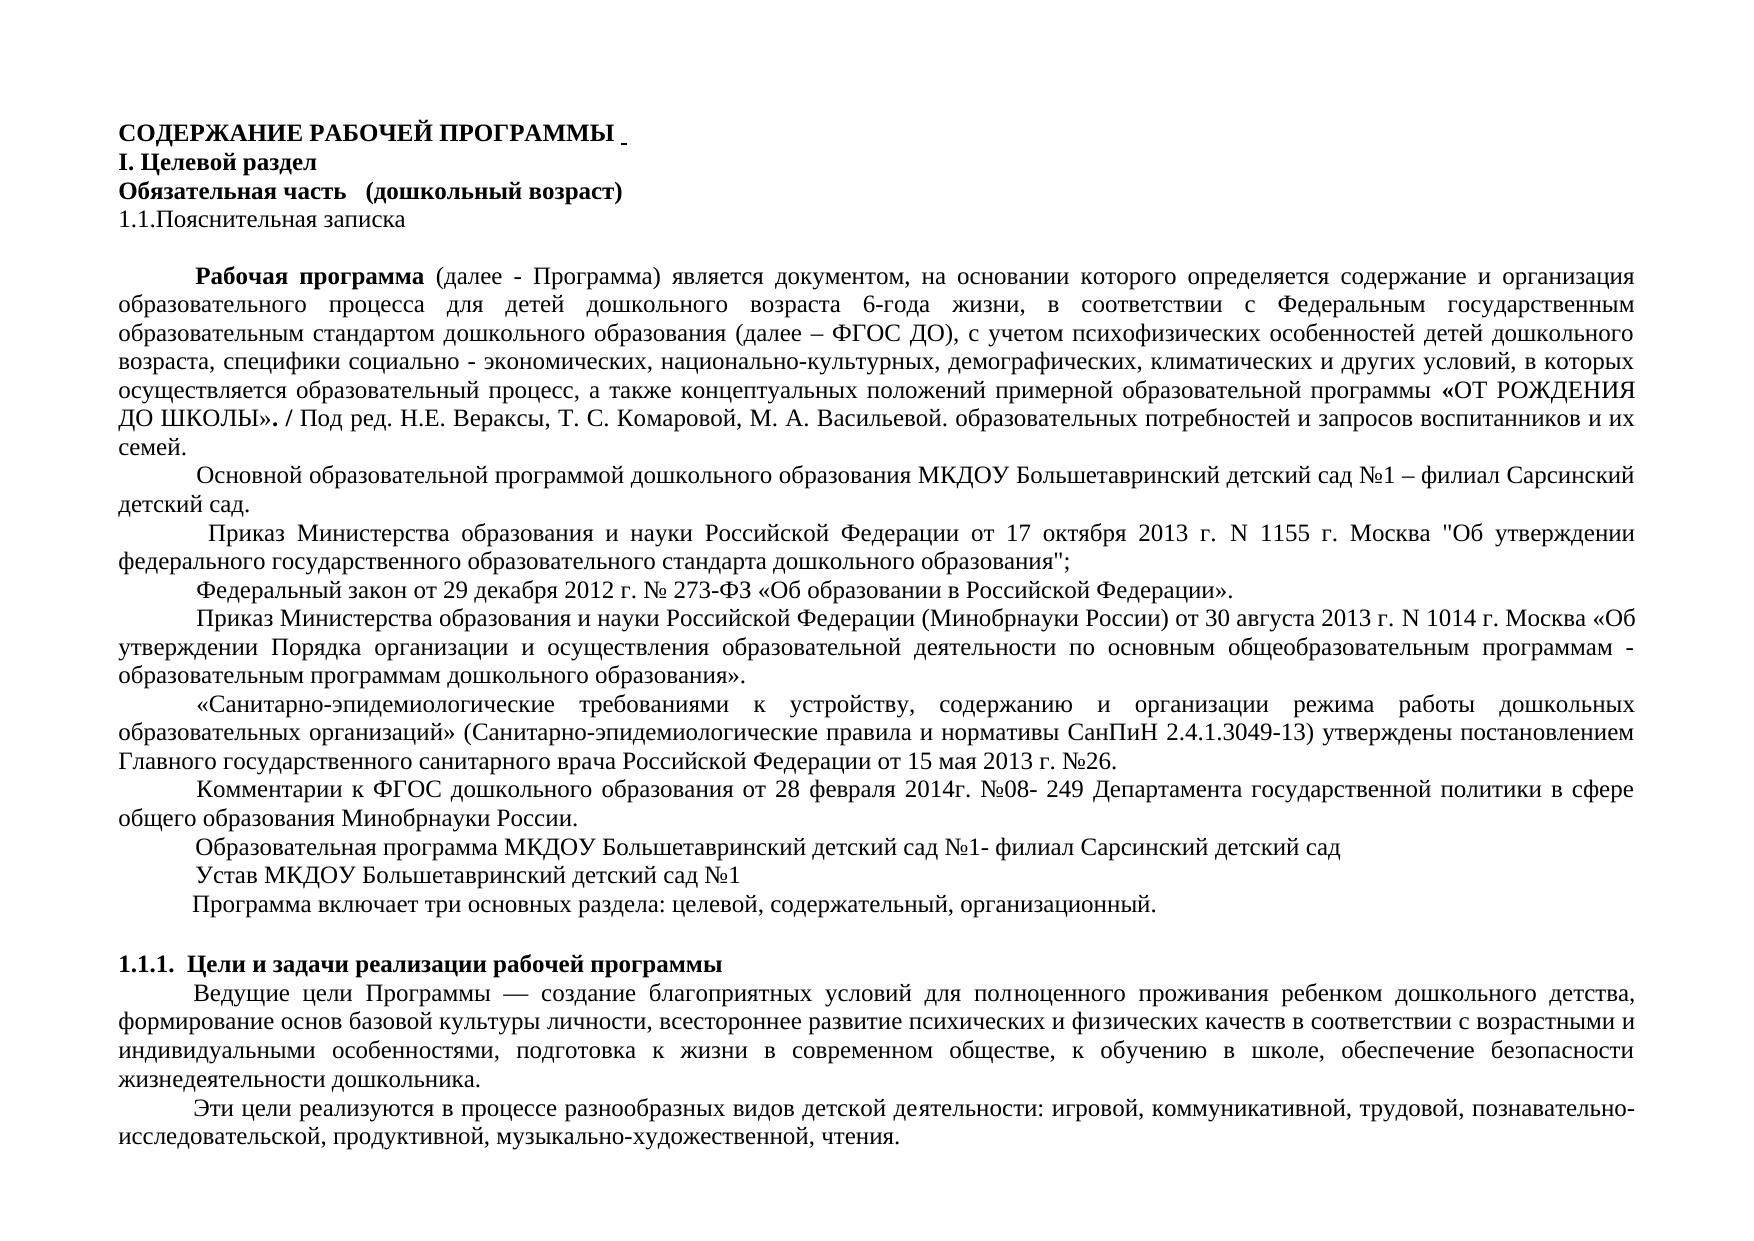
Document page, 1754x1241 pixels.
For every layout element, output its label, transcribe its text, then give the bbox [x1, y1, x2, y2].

text I. Целевой раздел [118, 147, 1636, 176]
text Приказ Министерства образования и науки Российской Федерации (Минобрнауки России) от 30 августа 2013 г. N 1014 г. Москва «Об утверждении Порядка организации и осуществления образовательной деятельности по основным общеобразовательным программам - образовательным программам дошкольного образования». [118, 604, 1636, 689]
text Эти цели реализуются в процессе разнообразных видов детской деятельности: игровой, коммуникативной, трудовой, познавательно-исследовательской, продуктивной, музыкально-художественной, чтения. [118, 1093, 1636, 1150]
text СОдержание Рабочей программы [118, 118, 1636, 147]
text Приказ Министерства образования и науки Российской Федерации от 17 октября 2013 г. N 1155 г. Москва "Об утверждении федерального государственного образовательного стандарта дошкольного образования"; [118, 518, 1636, 575]
text Программа включает три основных раздела: целевой, содержательный, организационный. [118, 889, 1636, 918]
text «Санитарно-эпидемиологические требованиями к устройству, содержанию и организации режима работы дошкольных образовательных организаций» (Санитарно-эпидемиологические правила и нормативы СанПиН 2.4.1.3049-13) утверждены постановлением Главного государственного санитарного врача Российской Федерации от 15 мая 2013 г. №26. [118, 689, 1636, 775]
text Ведущие цели Программы — создание благоприятных условий для полноценного проживания ребенком дошкольного детства, формирование основ базовой культуры личности, всестороннее развитие психических и физических качеств в соответствии с возрастными и индивидуальными особенностями, подготовка к жизни в современном обществе, к обучению в школе, обеспечение безопасности жизнедеятельности дошкольника. [118, 978, 1636, 1093]
text Основной образовательной программой дошкольного образования МКДОУ Большетавринский детский сад №1 – филиал Сарсинский детский сад. [118, 461, 1636, 518]
text Рабочая программа (далее - Программа) является документом, на основании которого определяется содержание и организация образовательного процесса для детей дошкольного возраста 6-года жизни, в соответствии с Федеральным государственным образовательным стандартом дошкольного образования (далее – ФГОС ДО), с учетом психофизических особенностей детей дошкольного возраста, специфики социально - экономических, национально-культурных, демографических, климатических и других условий, в которых осуществляется образовательный процесс, а также концептуальных положений примерной образовательной программы «ОТ РОЖДЕНИЯ ДО ШКОЛЫ». / Под ред. Н.Е. Вераксы, Т. С. Комаровой, М. А. Васильевой. образовательных потребностей и запросов воспитанников и их семей. [118, 261, 1636, 461]
text Образовательная программа МКДОУ Большетавринский детский сад №1- филиал Сарсинский детский сад [195, 832, 1636, 861]
text Федеральный закон от 29 декабря 2012 г. № 273-ФЗ «Об образовании в Российской Федерации». [118, 575, 1636, 604]
text Устав МКДОУ Большетавринский детский сад №1 [195, 861, 1636, 889]
text 1.1.1. Цели и задачи реализации рабочей программы [118, 949, 1636, 978]
text Комментарии к ФГОС дошкольного образования от 28 февраля 2014г. №08- 249 Департамента государственной политики в сфере общего образования Минобрнауки России. [118, 775, 1636, 832]
text Обязательная часть (дошкольный возраст) [118, 176, 1636, 204]
text 1.1.Пояснительная записка [118, 204, 1636, 233]
